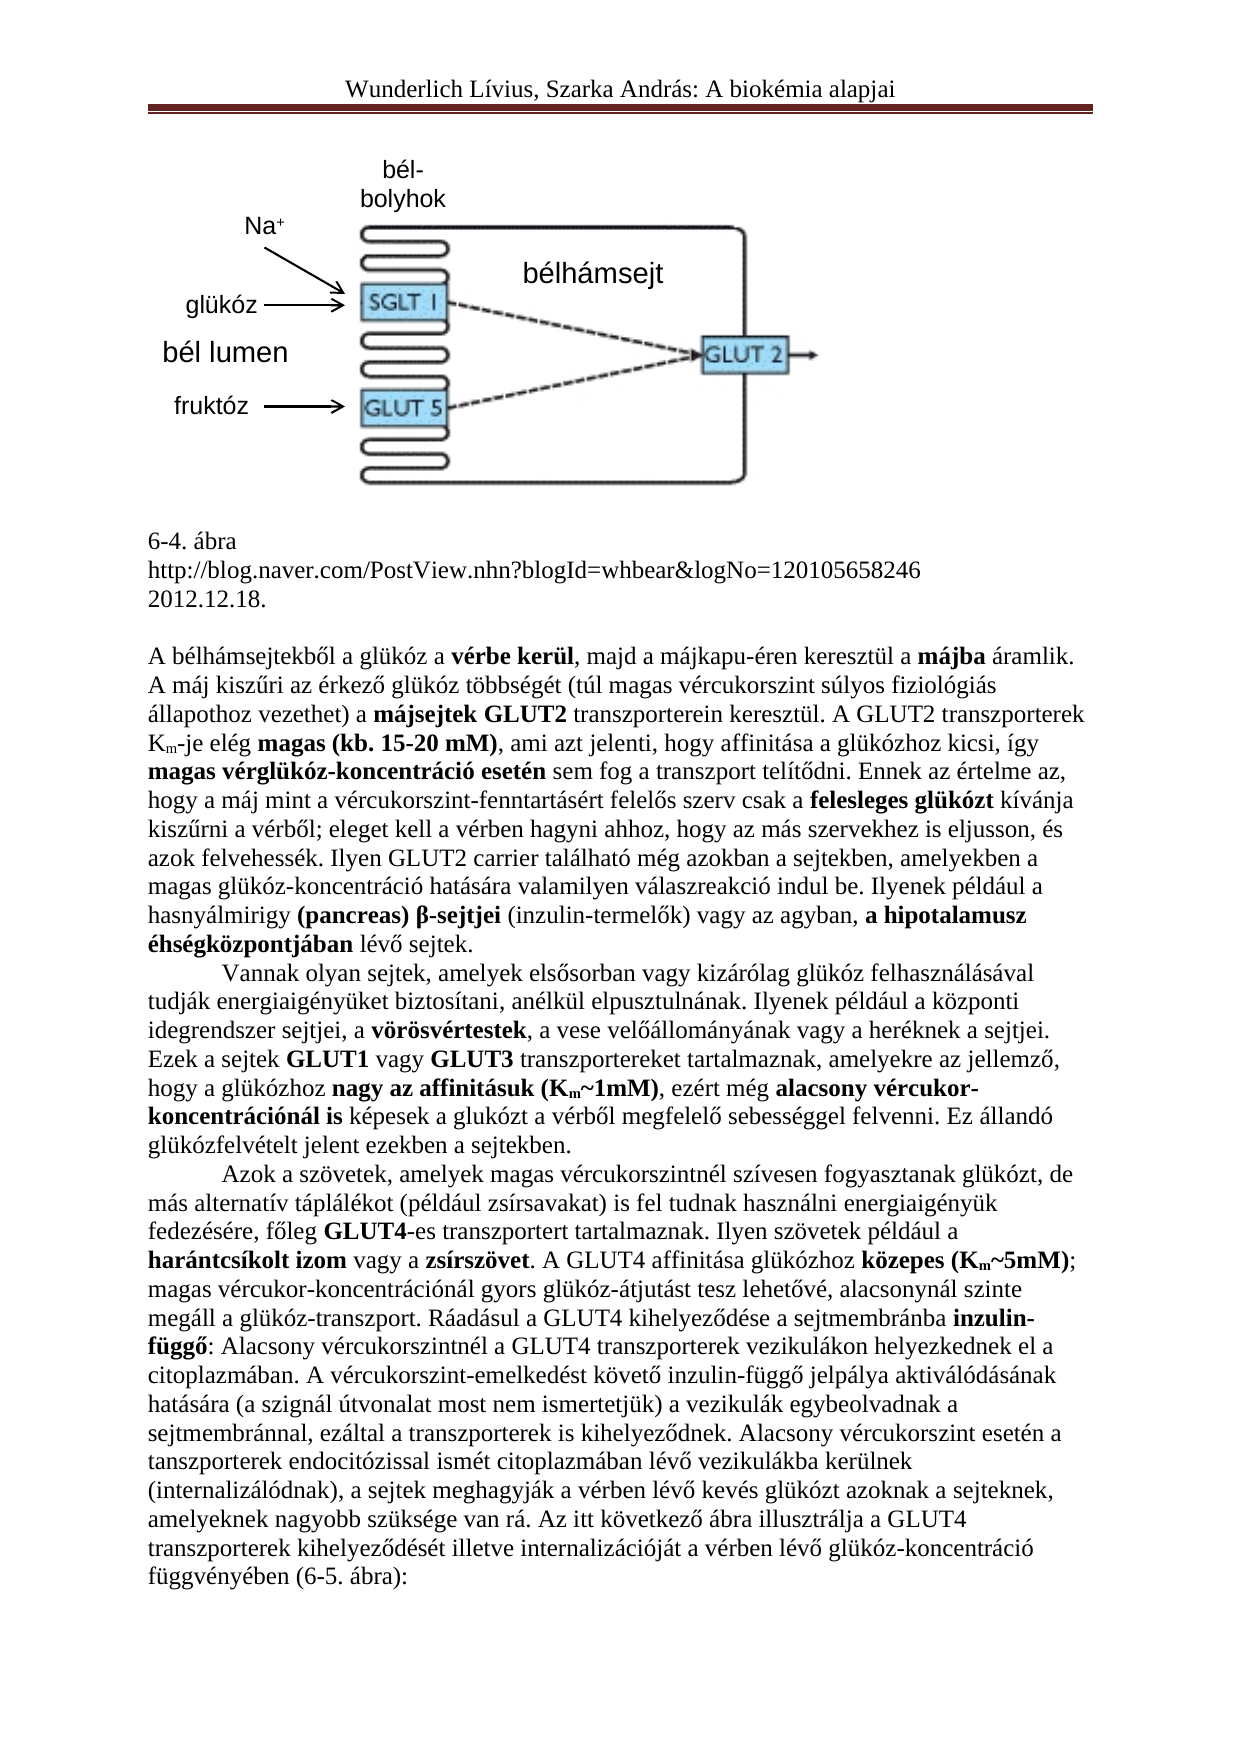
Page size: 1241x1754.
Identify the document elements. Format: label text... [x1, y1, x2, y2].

text 2012.12.18. [148, 584, 1093, 613]
text Azok a szövetek, amelyek magas vércukorszintnél szívesen fogyasztanak glükózt, de más alternatív táplálékot (például zsírsavakat) is fel tudnak használni energiaigényük fedezésére, főleg GLUT4-es transzportert tartalmaznak. Ilyen szövetek például a harántcsíkolt izom vagy a zsírszövet. A GLUT4 affinitása glükózhoz közepes (Km~5mM); magas vércukor-koncentrációnál gyors glükóz-átjutást tesz lehetővé, alacsonynál szinte megáll a glükóz-transzport. Ráadásul a GLUT4 kihelyeződése a sejtmembránba inzulin-függő: Alacsony vércukorszintnél a GLUT4 transzporterek vezikulákon helyezkednek el a citoplazmában. A vércukorszint-emelkedést követő inzulin-függő jelpálya aktiválódásának hatására (a szignál útvonalat most nem ismertetjük) a vezikulák egybeolvadnak a sejtmembránnal, ezáltal a transzporterek is kihelyeződnek. Alacsony vércukorszint esetén a tanszporterek endocitózissal ismét citoplazmában lévő vezikulákba kerülnek (internalizálódnak), a sejtek meghagyják a vérben lévő kevés glükózt azoknak a sejteknek, amelyeknek nagyobb szüksége van rá. Az itt következő ábra illusztrálja a GLUT4 transzporterek kihelyeződését illetve internalizációját a vérben lévő glükóz-koncentráció függvényében (6-5. ábra): [148, 1159, 1093, 1590]
picture [333, 203, 833, 498]
text http://blog.naver.com/PostView.nhn?blogId=whbear&logNo=120105658246 [148, 555, 1093, 584]
text Vannak olyan sejtek, amelyek elsősorban vagy kizárólag glükóz felhasználásával tudják energiaigényüket biztosítani, anélkül elpusztulnának. Ilyenek például a központi idegrendszer sejtjei, a vörösvértestek, a vese velőállományának vagy a heréknek a sejtjei. Ezek a sejtek GLUT1 vagy GLUT3 transzportereket tartalmaznak, amelyekre az jellemző, hogy a glükózhoz nagy az affinitásuk (Km~1mM), ezért még alacsony vércukor-koncentrációnál is képesek a glukózt a vérből megfelelő sebességgel felvenni. Ez állandó glükózfelvételt jelent ezekben a sejtekben. [148, 958, 1093, 1159]
text A bélhámsejtekből a glükóz a vérbe kerül, majd a májkapu-éren keresztül a májba áramlik. A máj kiszűri az érkező glükóz többségét (túl magas vércukorszint súlyos fiziológiás állapothoz vezethet) a májsejtek GLUT2 transzporterein keresztül. A GLUT2 transzporterek Km-je elég magas (kb. 15-20 mM), ami azt jelenti, hogy affinitása a glükózhoz kicsi, így magas vérglükóz-koncentráció esetén sem fog a transzport telítődni. Ennek az értelme az, hogy a máj mint a vércukorszint-fenntartásért felelős szerv csak a felesleges glükózt kívánja kiszűrni a vérből; eleget kell a vérben hagyni ahhoz, hogy az más szervekhez is eljusson, és azok felvehessék. Ilyen GLUT2 carrier található még azokban a sejtekben, amelyekben a magas glükóz-koncentráció hatására valamilyen válaszreakció indul be. Ilyenek például a hasnyálmirigy (pancreas) β-sejtjei (inzulin-termelők) vagy az agyban, a hipotalamusz éhségközpontjában lévő sejtek. [148, 641, 1093, 958]
text 6-4. ábra [148, 526, 1093, 555]
